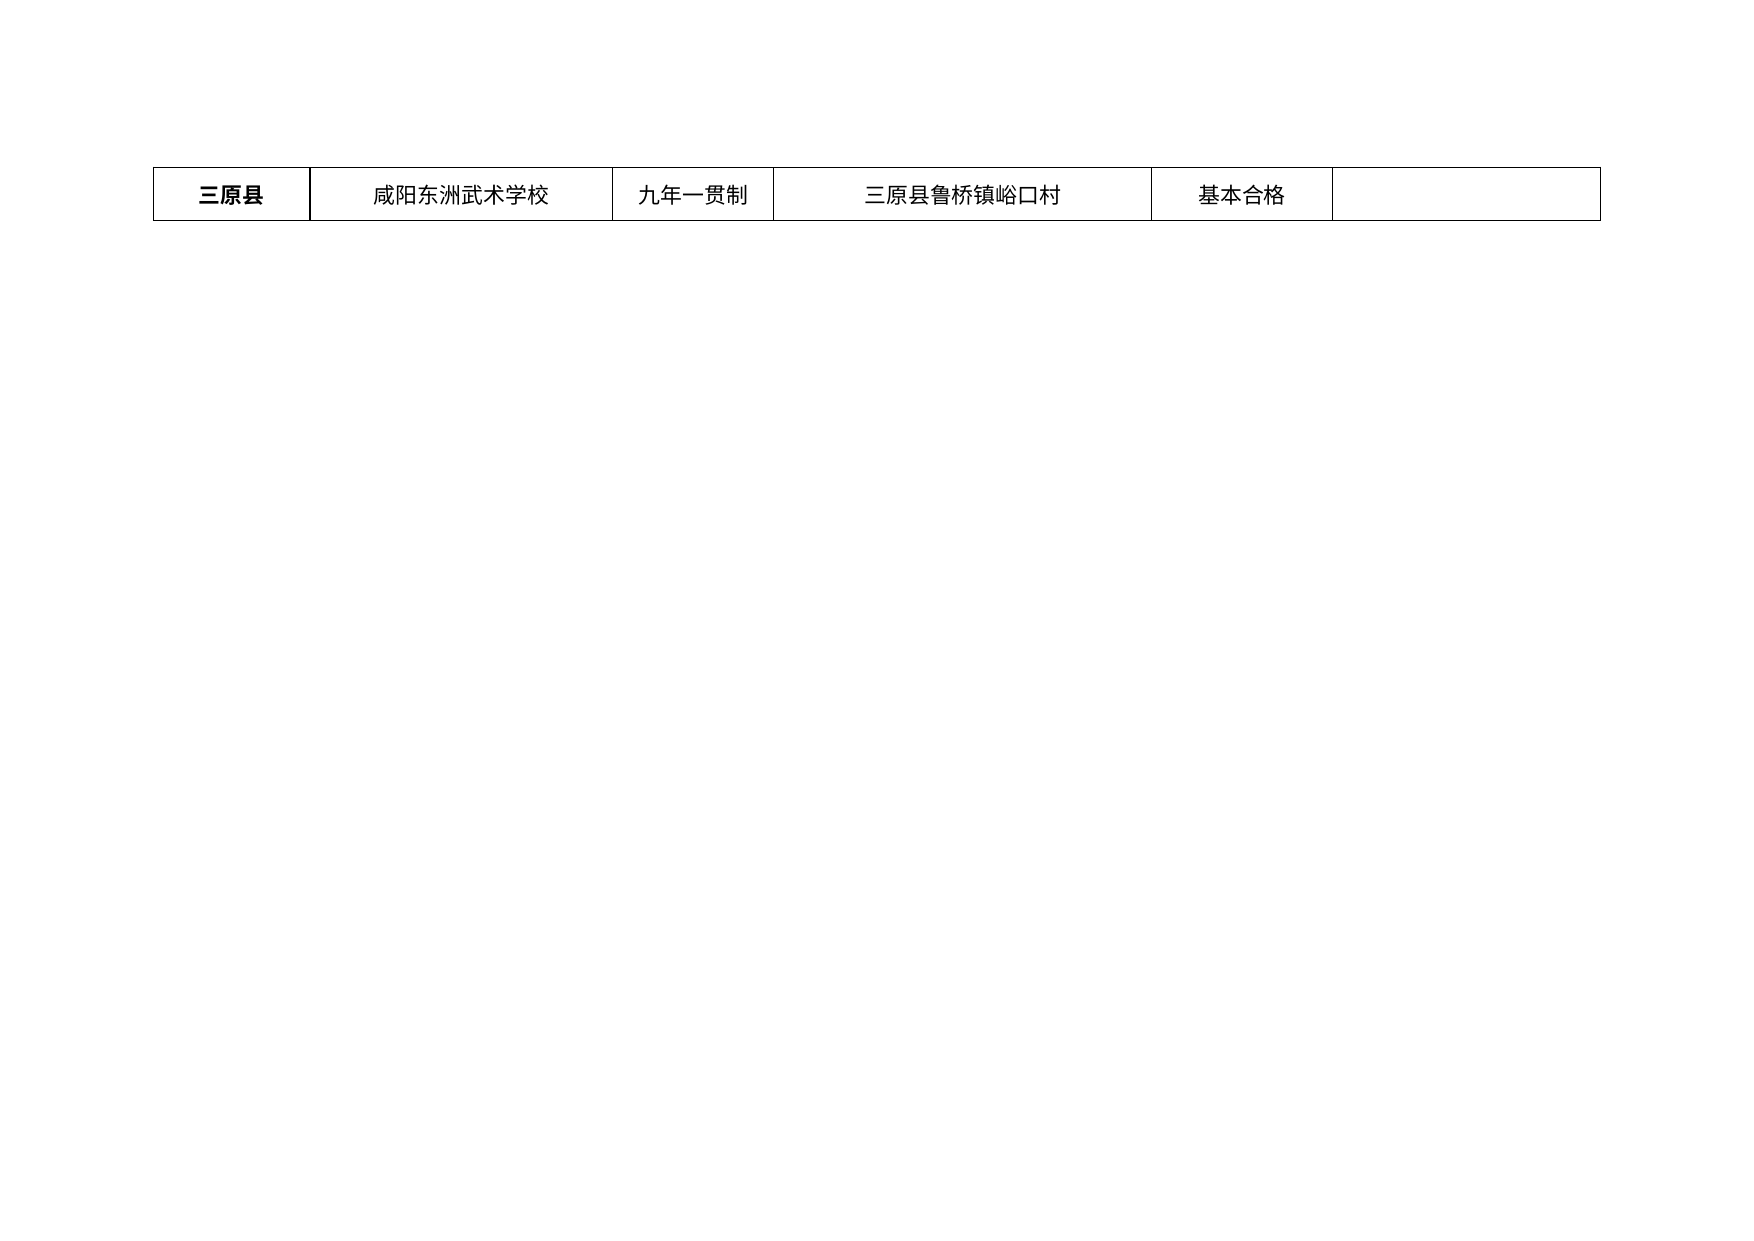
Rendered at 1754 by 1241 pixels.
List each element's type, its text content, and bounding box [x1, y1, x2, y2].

table_cell 三原县 [154, 168, 309, 220]
table_cell 九年一贯制 [613, 168, 773, 220]
table_cell [1333, 168, 1600, 220]
table_cell 三原县鲁桥镇峪口村 [774, 168, 1151, 220]
table_cell 基本合格 [1152, 168, 1332, 220]
table_cell 咸阳东洲武术学校 [311, 168, 612, 220]
